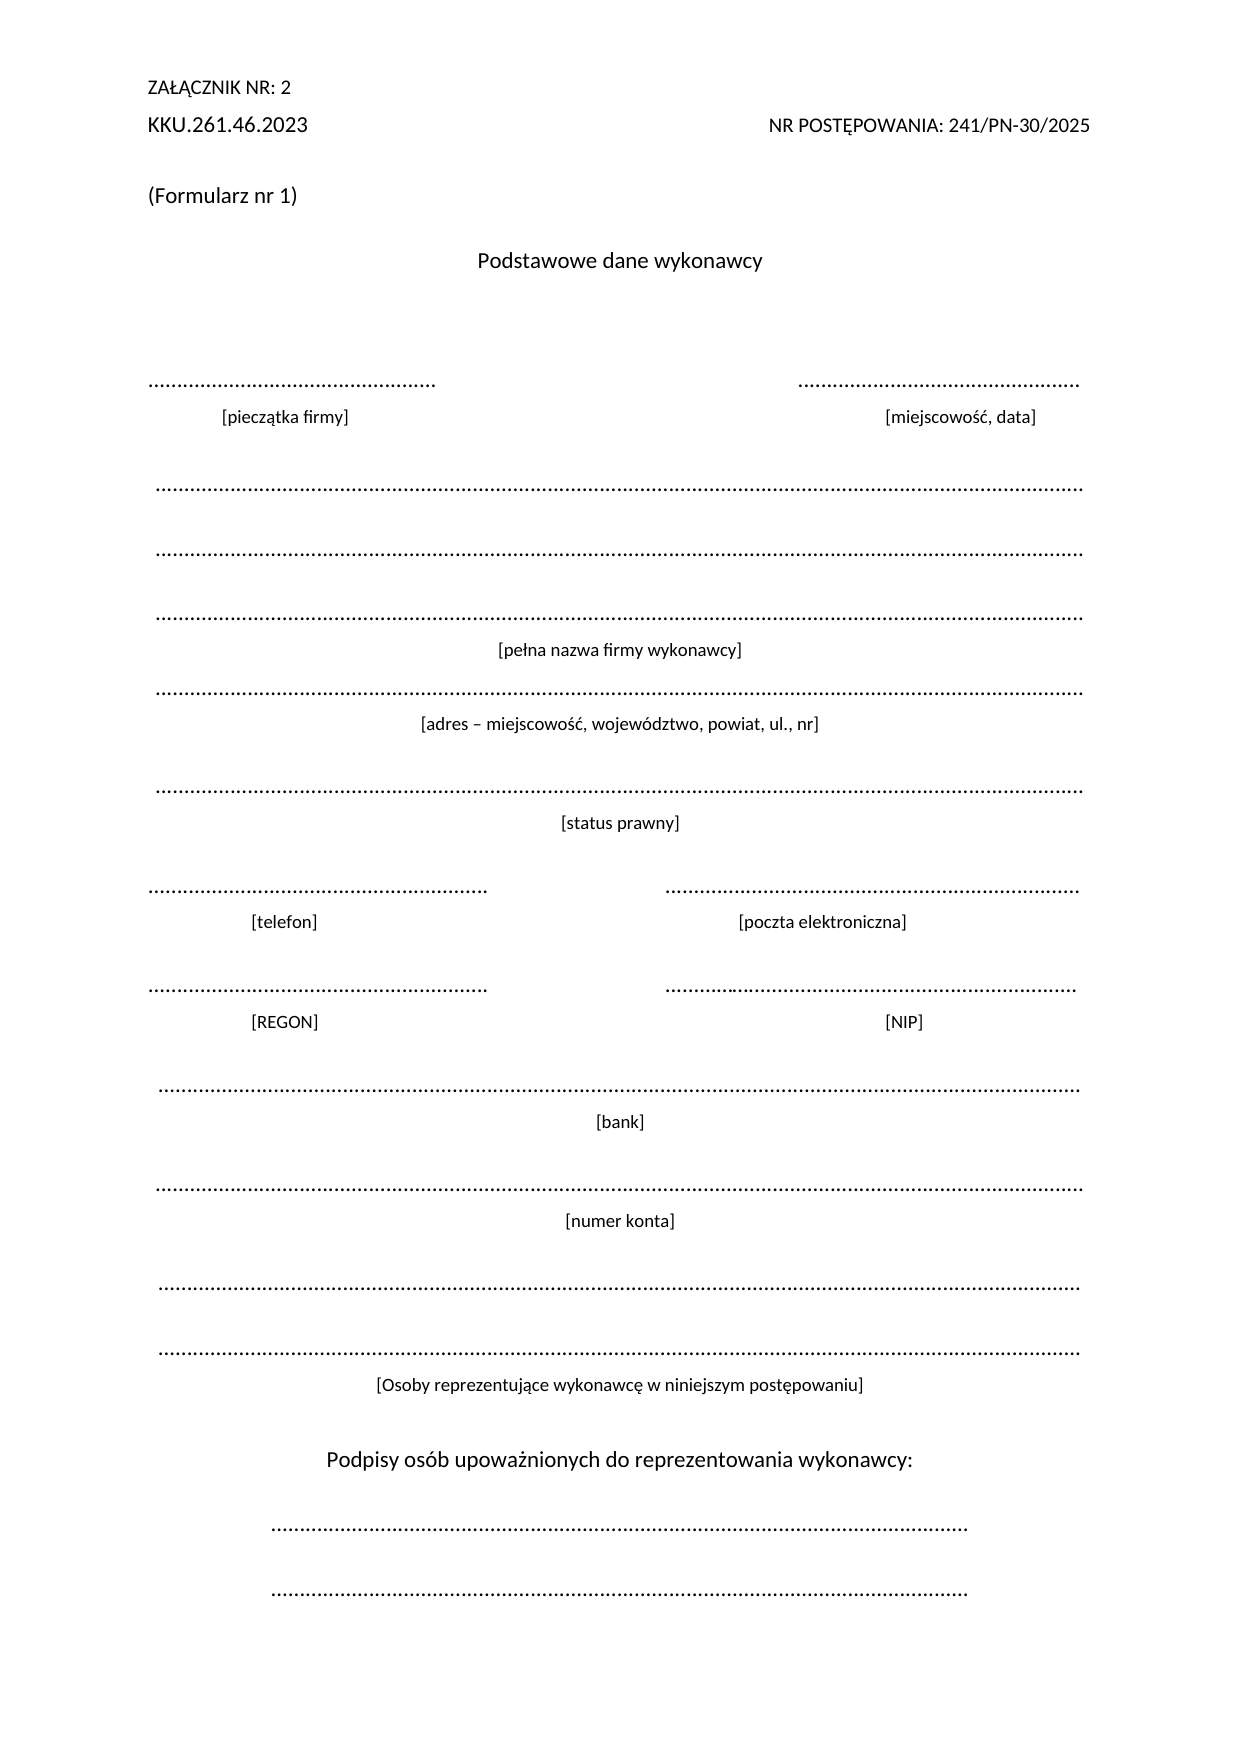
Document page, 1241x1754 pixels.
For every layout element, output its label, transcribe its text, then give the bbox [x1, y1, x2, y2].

text ................................................................................................................................................................. [148, 598, 1092, 627]
text ........................................................... ........................................................................ [148, 871, 1092, 899]
text [REGON] [NIP] [148, 1010, 1092, 1033]
text [Osoby reprezentujące wykonawcę w niniejszym postępowaniu] [148, 1373, 1092, 1396]
text ................................................................................................................................................................. [148, 1169, 1092, 1197]
text .................................................. ................................................. [148, 366, 1092, 393]
text [status prawny] [148, 812, 1092, 834]
text ......................................................................................................................... [148, 1509, 1092, 1538]
text (Formularz nr 1) [148, 182, 1092, 209]
text ................................................................................................................................................................. [148, 534, 1092, 562]
text Podpisy osób upoważnionych do reprezentowania wykonawcy: [148, 1445, 1092, 1473]
subtitle Podstawowe dane wykonawcy [148, 246, 1092, 274]
text ................................................................................................................................................................ [148, 1070, 1092, 1098]
text ................................................................................................................................................................. [148, 772, 1092, 800]
text [pieczątka firmy] [miejscowość, data] [148, 405, 1092, 428]
text ........................................................... .........……......................................................... [148, 970, 1092, 998]
text [telefon] [poczta elektroniczna] [148, 911, 1092, 933]
text [numer konta] [148, 1209, 1092, 1232]
text ................................................................................................................................................................ [148, 1333, 1092, 1361]
text ......................................................................................................................... [148, 1574, 1092, 1602]
text [bank] [148, 1110, 1092, 1133]
text ................................................................................................................................................................. [148, 673, 1092, 701]
text ................................................................................................................................................................. [148, 469, 1092, 497]
text [pełna nazwa firmy wykonawcy] [148, 638, 1092, 661]
text [adres – miejscowość, województwo, powiat, ul., nr] [148, 712, 1092, 735]
text ................................................................................................................................................................ [148, 1268, 1092, 1296]
